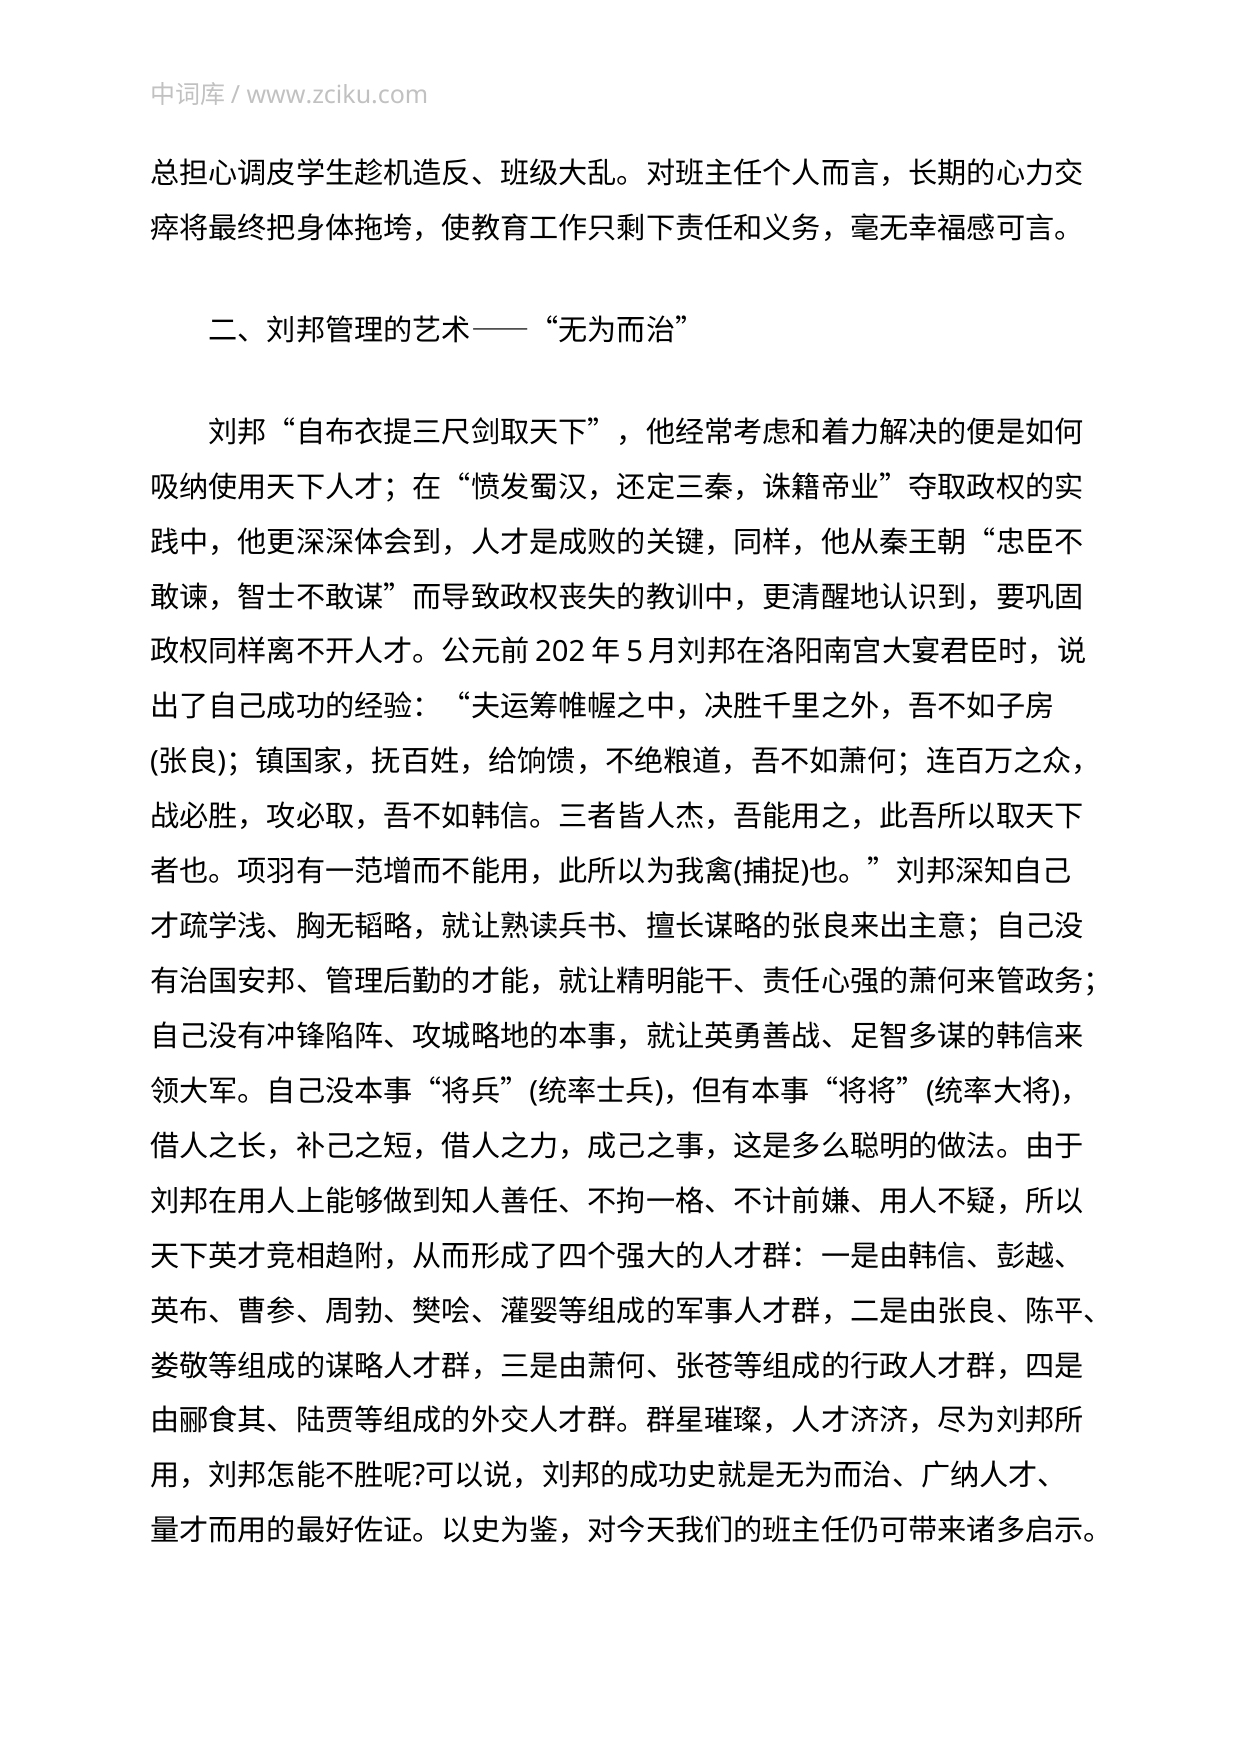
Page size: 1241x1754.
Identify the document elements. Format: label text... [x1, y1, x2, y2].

text 刘邦“自布衣提三尺剑取天下”，他经常考虑和着力解决的便是如何吸纳使用天下人才；在“愤发蜀汉，还定三秦，诛籍帝业”夺取政权的实践中，他更深深体会到，人才是成败的关键，同样，他从秦王朝“忠臣不敢谏，智士不敢谋”而导致政权丧失的教训中，更清醒地认识到，要巩固政权同样离不开人才。公元前202年5月刘邦在洛阳南宫大宴君臣时，说出了自己成功的经验：“夫运筹帷幄之中，决胜千里之外，吾不如子房(张良)；镇国家，抚百姓，给饷馈，不绝粮道，吾不如萧何；连百万之众，战必胜，攻必取，吾不如韩信。三者皆人杰，吾能用之，此吾所以取天下者也。项羽有一范增而不能用，此所以为我禽(捕捉)也。”刘邦深知自己才疏学浅、胸无韬略，就让熟读兵书、擅长谋略的张良来出主意；自己没有治国安邦、管理后勤的才能，就让精明能干、责任心强的萧何来管政务；自己没有冲锋陷阵、攻城略地的本事，就让英勇善战、足智多谋的韩信来领大军。自己没本事“将兵”(统率士兵)，但有本事“将将”(统率大将)，借人之长，补己之短，借人之力，成己之事，这是多么聪明的做法。由于刘邦在用人上能够做到知人善任、不拘一格、不计前嫌、用人不疑，所以天下英才竞相趋附，从而形成了四个强大的人才群：一是由韩信、彭越、英布、曹参、周勃、樊哙、灌婴等组成的军事人才群，二是由张良、陈平、娄敬等组成的谋略人才群，三是由萧何、张苍等组成的行政人才群，四是由郦食其、陆贾等组成的外交人才群。群星璀璨，人才济济，尽为刘邦所用，刘邦怎能不胜呢?可以说，刘邦的成功史就是无为而治、广纳人才、量才而用的最好佐证。以史为鉴，对今天我们的班主任仍可带来诸多启示。 [150, 408, 1090, 1549]
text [150, 150, 1090, 247]
text 二、刘邦管理的艺术——“无为而治” [150, 307, 1090, 349]
